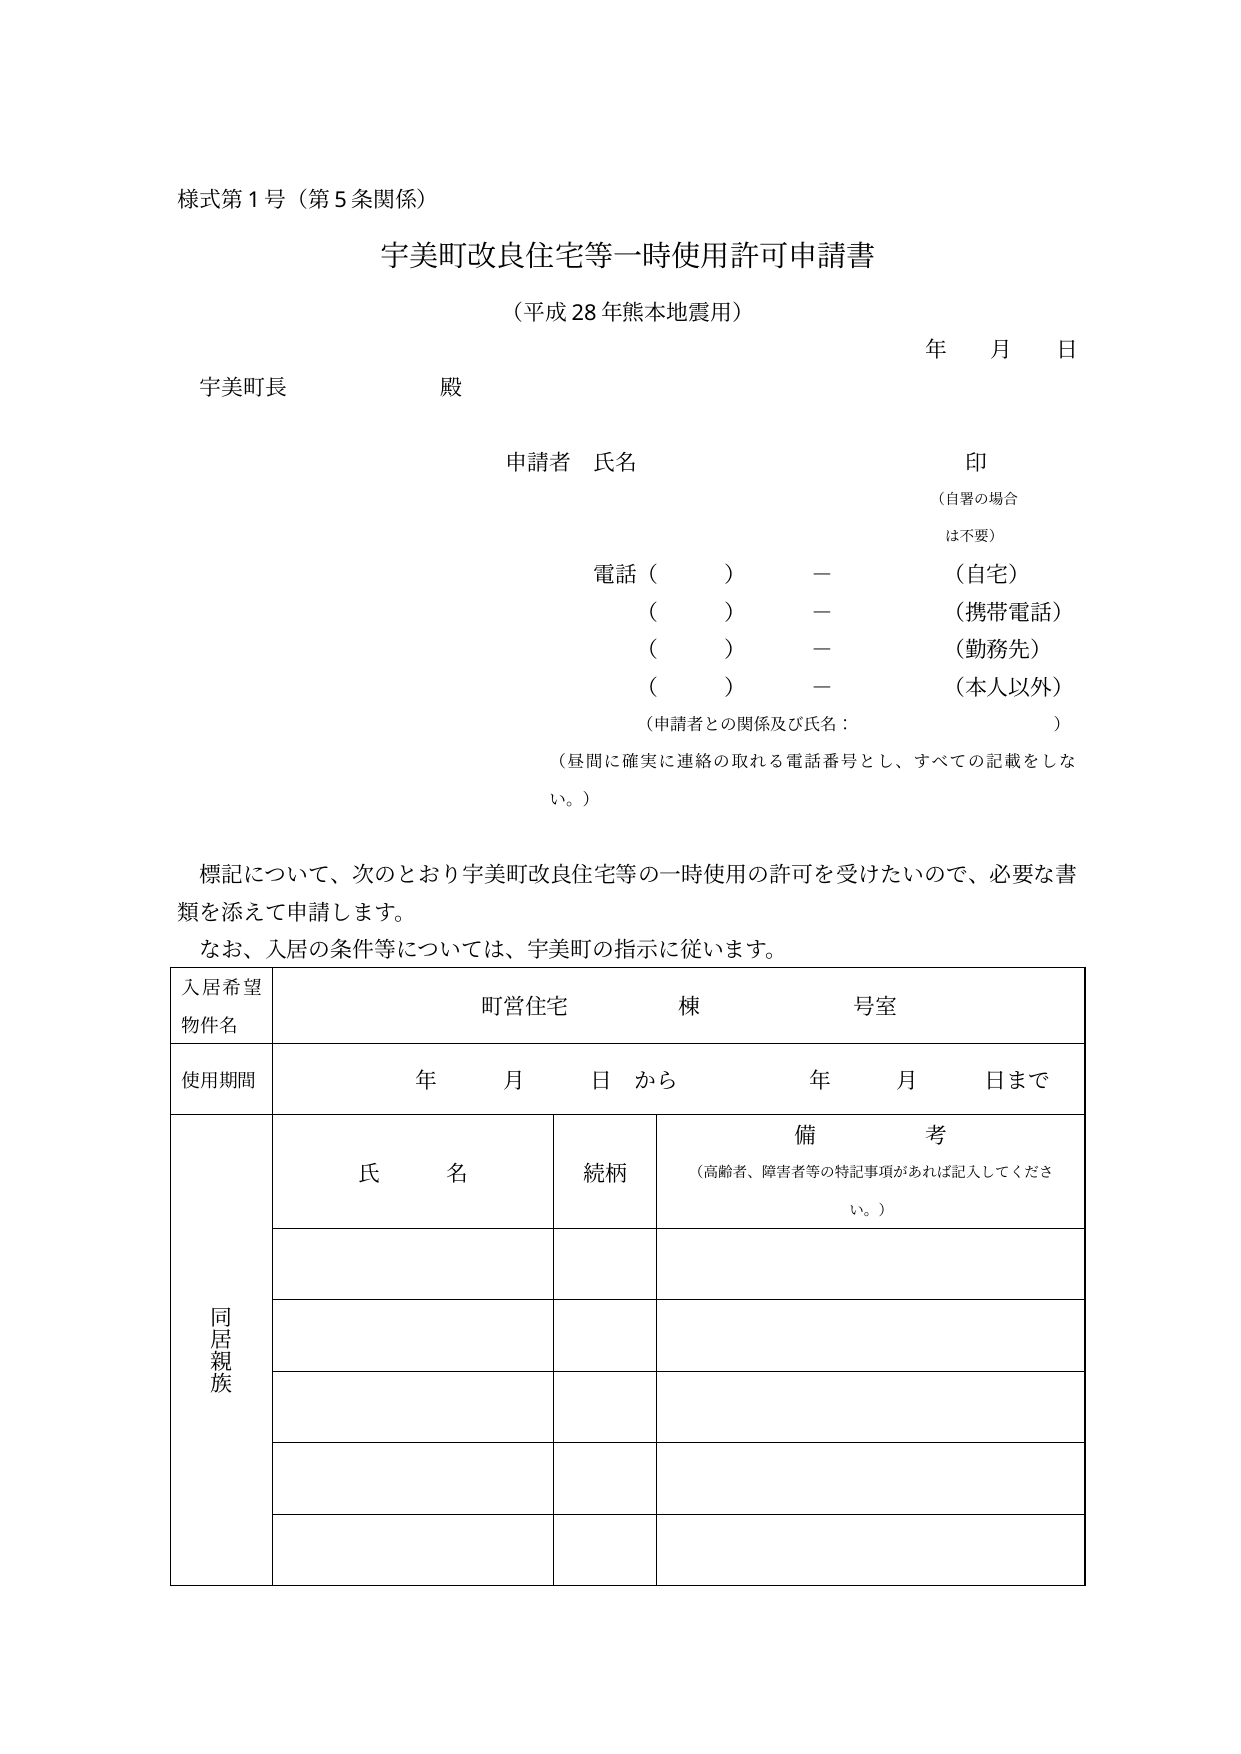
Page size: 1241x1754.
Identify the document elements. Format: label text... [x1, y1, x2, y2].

table_cell [273, 1229, 553, 1299]
text 申請者 氏名 印 [505, 442, 1078, 479]
table_cell 使用期間 [171, 1044, 272, 1114]
text 宇美町長 殿 [177, 367, 1078, 404]
table_cell 備 考 （高齢者、障害者等の特記事項があれば記入してください。） [657, 1115, 1084, 1228]
table_header 入居希望物件名 [171, 968, 272, 1043]
table_cell [554, 1300, 656, 1371]
table_cell [657, 1443, 1084, 1514]
table_cell [657, 1515, 1084, 1585]
text （申請者との関係及び氏名： ） [637, 704, 1078, 742]
table_cell [273, 1515, 553, 1585]
table_cell 続柄 [554, 1115, 656, 1228]
table_cell [657, 1372, 1084, 1442]
text なお、入居の条件等については、宇美町の指示に従います。 [177, 929, 1078, 967]
table_header 町営住宅 棟 号室 [273, 968, 1084, 1043]
text 宇美町改良住宅等一時使用許可申請書 [177, 217, 1078, 292]
text （昼間に確実に連絡の取れる電話番号とし、すべての記載をしない。） [549, 742, 1078, 817]
table_cell [273, 1372, 553, 1442]
table_cell [554, 1515, 656, 1585]
table_cell [273, 1443, 553, 1514]
table_cell [554, 1372, 656, 1442]
text 標記について、次のとおり宇美町改良住宅等の一時使用の許可を受けたいので、必要な書類を添えて申請します。 [177, 854, 1078, 929]
text 様式第1号（第5条関係） [177, 179, 1078, 217]
table_cell [554, 1229, 656, 1299]
table_cell [273, 1300, 553, 1371]
text （平成28年熊本地震用） [177, 292, 1078, 329]
table_cell [657, 1300, 1084, 1371]
table_cell [657, 1229, 1084, 1299]
text （ ） － （勤務先） [593, 629, 1078, 667]
text は不要） [930, 517, 1034, 554]
text 年 月 日 [177, 329, 1078, 367]
text （ ） － （本人以外） [593, 667, 1078, 704]
table_cell 同居親族 [171, 1115, 272, 1585]
table_cell 氏 名 [273, 1115, 553, 1228]
table_cell [554, 1443, 656, 1514]
text 電話（ ） － （自宅） [593, 554, 1078, 592]
table_cell 年 月 日 から 年 月 日まで [273, 1044, 1084, 1114]
text （自署の場合 [930, 479, 1034, 517]
text （ ） － （携帯電話） [593, 592, 1078, 629]
